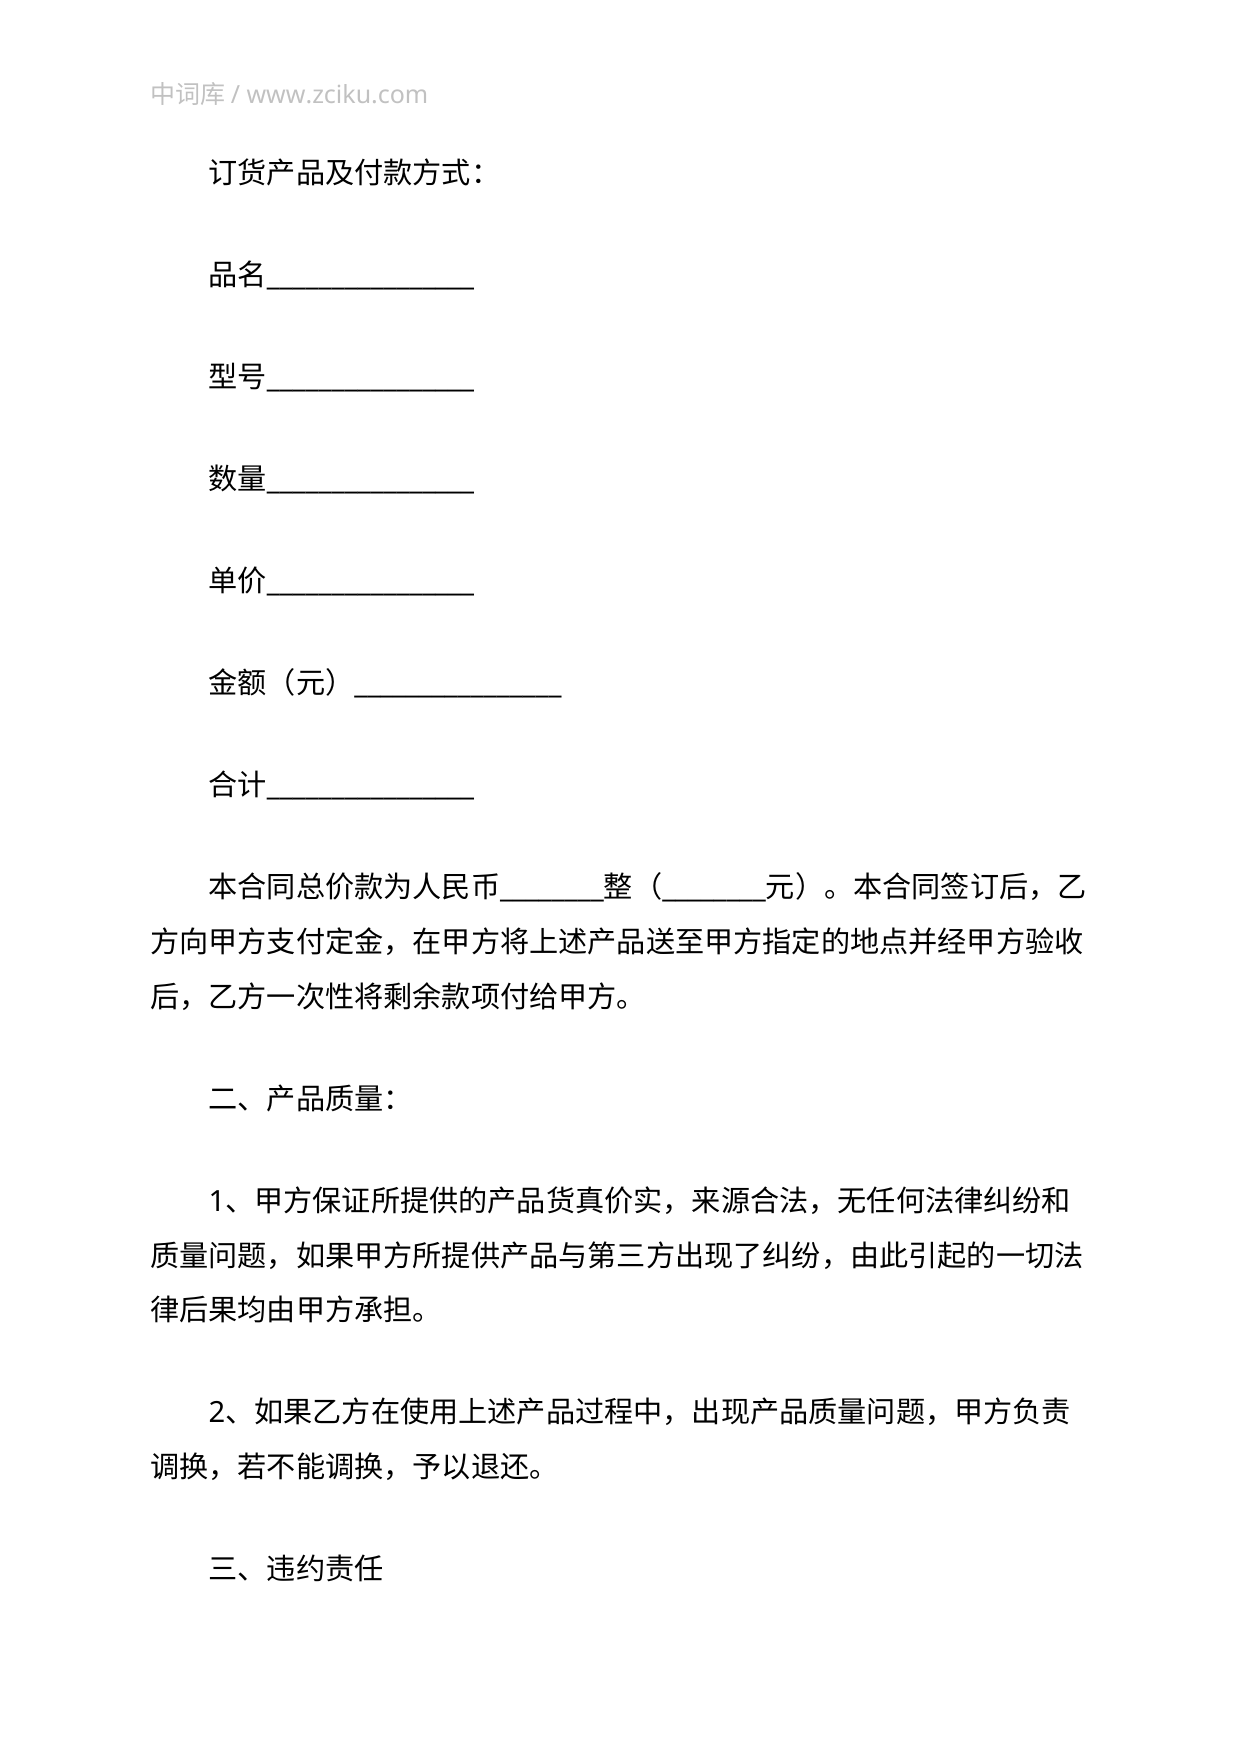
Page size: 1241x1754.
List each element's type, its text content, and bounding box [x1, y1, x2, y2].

text 数量________________ [150, 456, 1090, 498]
text 型号________________ [150, 354, 1090, 396]
text 单价________________ [150, 558, 1090, 600]
text 二、产品质量： [150, 1075, 1090, 1118]
text 2、如果乙方在使用上述产品过程中，出现产品质量问题，甲方负责调换，若不能调换，予以退还。 [150, 1389, 1090, 1486]
text 品名________________ [150, 252, 1090, 294]
text 合计________________ [150, 762, 1090, 804]
text 三、违约责任 [150, 1546, 1090, 1588]
text 金额（元）________________ [150, 660, 1090, 702]
text 本合同总价款为人民币________整（________元）。本合同签订后，乙方向甲方支付定金，在甲方将上述产品送至甲方指定的地点并经甲方验收后，乙方一次性将剩余款项付给甲方。 [150, 864, 1090, 1016]
text 订货产品及付款方式： [150, 150, 1090, 192]
text 1、甲方保证所提供的产品货真价实，来源合法，无任何法律纠纷和质量问题，如果甲方所提供产品与第三方出现了纠纷，由此引起的一切法律后果均由甲方承担。 [150, 1177, 1090, 1329]
